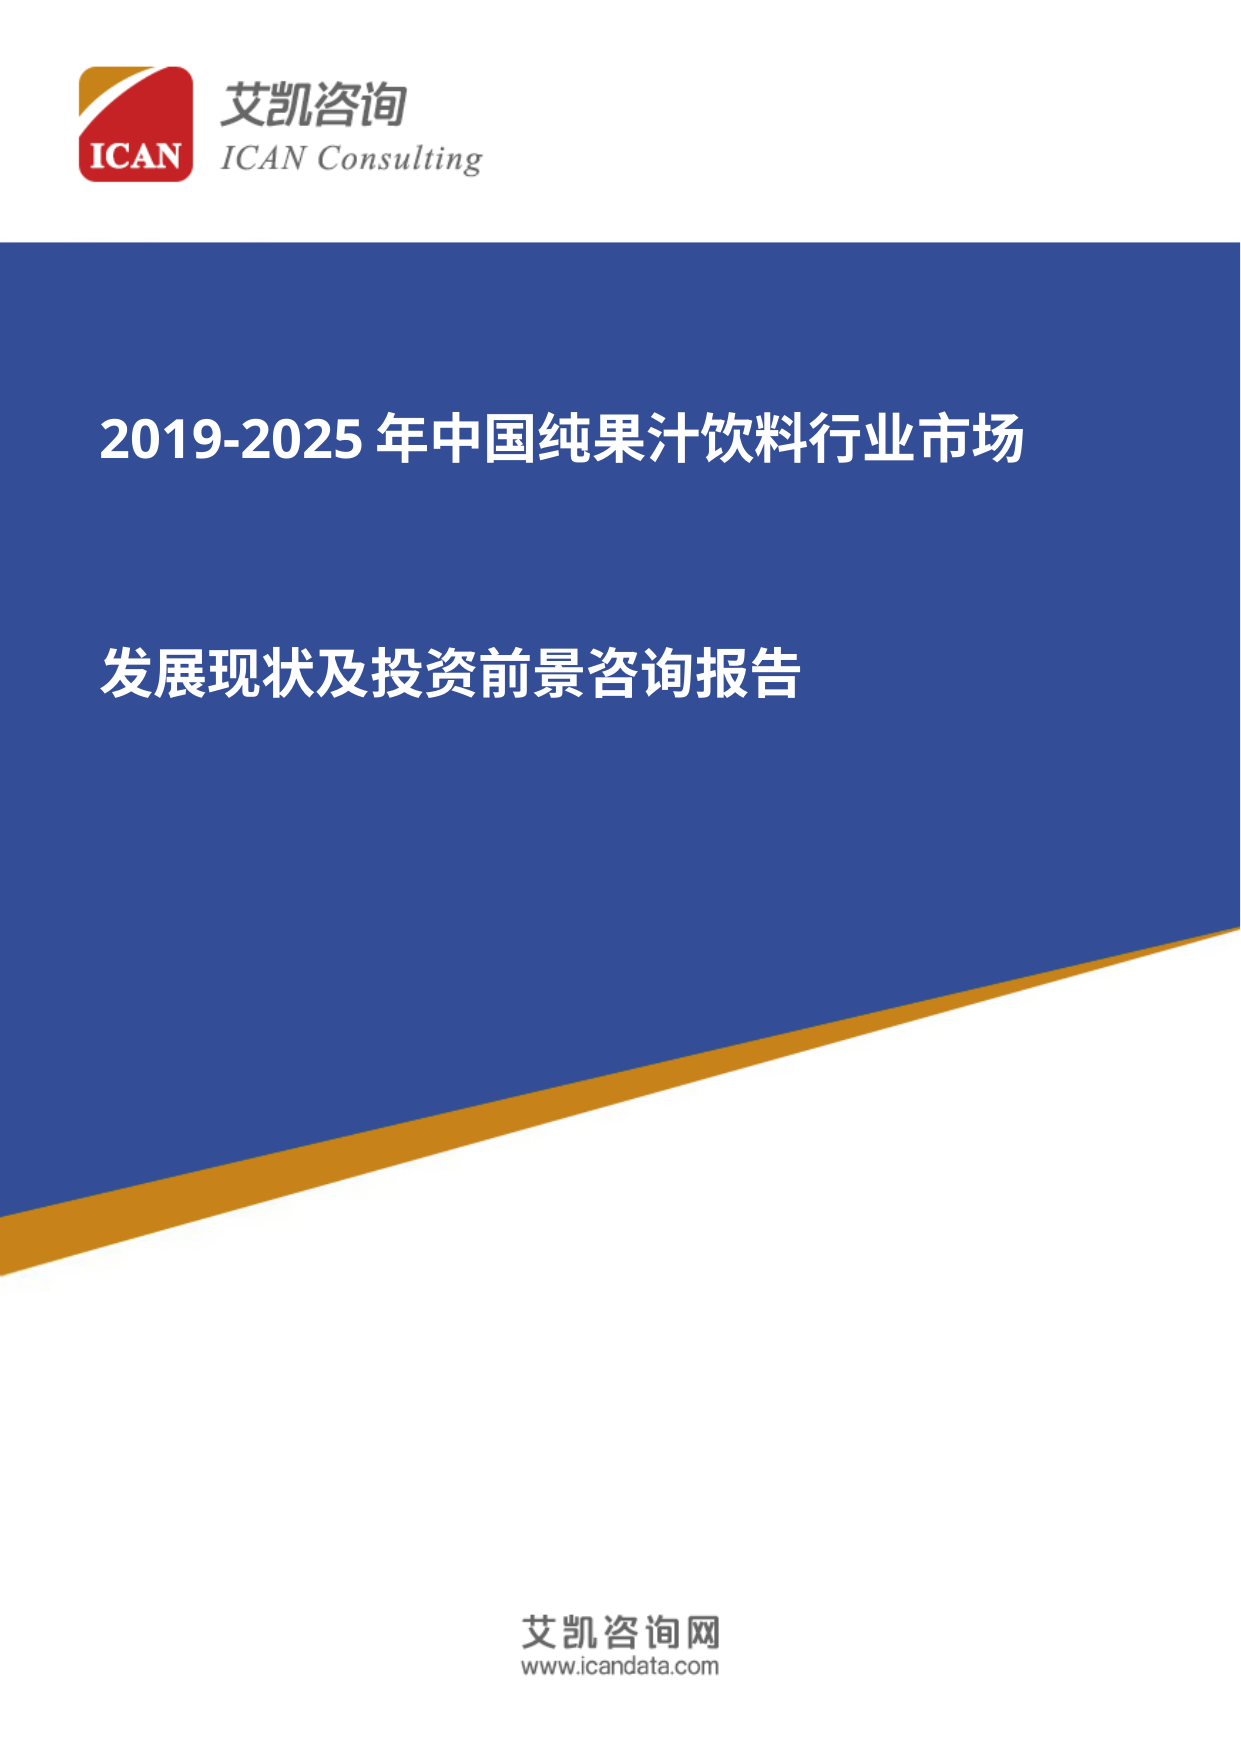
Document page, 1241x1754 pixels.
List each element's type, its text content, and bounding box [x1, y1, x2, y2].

picture [0, 5, 1241, 1754]
subtitle 2019-2025年中国纯果汁饮料行业市场发展现状及投资前景咨询报告 [99, 386, 1053, 718]
